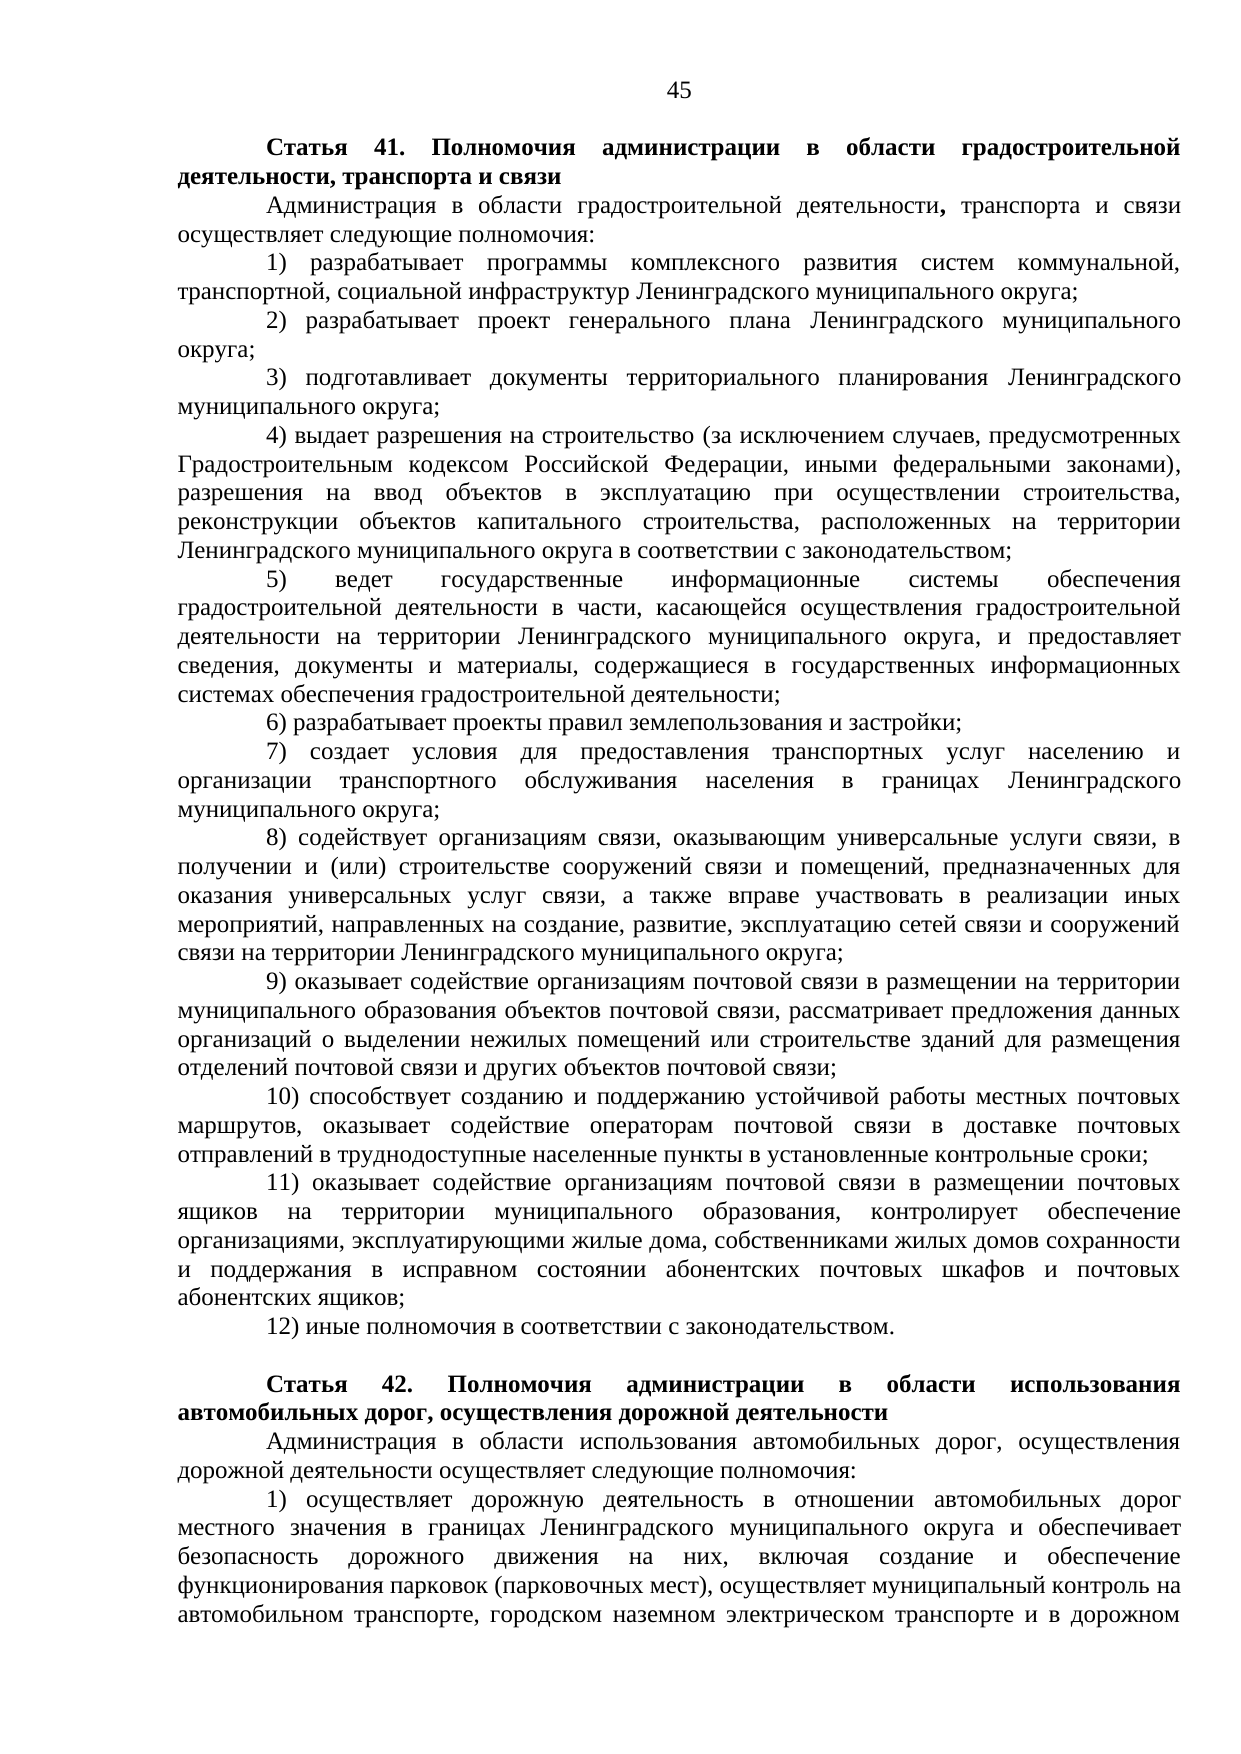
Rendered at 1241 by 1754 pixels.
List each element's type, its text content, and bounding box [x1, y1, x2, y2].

text 8) содействует организациям связи, оказывающим универсальные услуги связи, в получении и (или) строительстве сооружений связи и помещений, предназначенных для оказания универсальных услуг связи, а также вправе участвовать в реализации иных мероприятий, направленных на создание, развитие, эксплуатацию сетей связи и сооружений связи на территории Ленинградского муниципального округа; [177, 822, 1181, 966]
text 7) создает условия для предоставления транспортных услуг населению и организации транспортного обслуживания населения в границах Ленинградского муниципального округа; [177, 736, 1181, 822]
text 6) разрабатывает проекты правил землепользования и застройки; [177, 707, 1181, 736]
text Администрация в области градостроительной деятельности, транспорта и связи осуществляет следующие полномочия: [177, 190, 1181, 247]
text 1) разрабатывает программы комплексного развития систем коммунальной, транспортной, социальной инфраструктур Ленинградского муниципального округа; [177, 247, 1181, 305]
text 9) оказывает содействие организациям почтовой связи в размещении на территории муниципального образования объектов почтовой связи, рассматривает предложения данных организаций о выделении нежилых помещений или строительстве зданий для размещения отделений почтовой связи и других объектов почтовой связи; [177, 966, 1181, 1081]
text Статья 42. Полномочия администрации в области использования автомобильных дорог, осуществления дорожной деятельности [177, 1369, 1181, 1426]
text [177, 1484, 1181, 1627]
text 5) ведет государственные информационные системы обеспечения градостроительной деятельности в части, касающейся осуществления градостроительной деятельности на территории Ленинградского муниципального округа, и предоставляет сведения, документы и материалы, содержащиеся в государственных информационных системах обеспечения градостроительной деятельности; [177, 564, 1181, 707]
text 4) выдает разрешения на строительство (за исключением случаев, предусмотренных Градостроительным кодексом Российской Федерации, иными федеральными законами), разрешения на ввод объектов в эксплуатацию при осуществлении строительства, реконструкции объектов капитального строительства, расположенных на территории Ленинградского муниципального округа в соответствии с законодательством; [177, 420, 1181, 564]
text 3) подготавливает документы территориального планирования Ленинградского муниципального округа; [177, 362, 1181, 420]
text 10) способствует созданию и поддержанию устойчивой работы местных почтовых маршрутов, оказывает содействие операторам почтовой связи в доставке почтовых отправлений в труднодоступные населенные пункты в установленные контрольные сроки; [177, 1081, 1181, 1167]
text Статья 41. Полномочия администрации в области градостроительной деятельности, транспорта и связи [177, 132, 1181, 190]
text 11) оказывает содействие организациям почтовой связи в размещении почтовых ящиков на территории муниципального образования, контролирует обеспечение организациями, эксплуатирующими жилые дома, собственниками жилых домов сохранности и поддержания в исправном состоянии абонентских почтовых шкафов и почтовых абонентских ящиков; [177, 1167, 1181, 1311]
text 12) иные полномочия в соответствии с законодательством. [177, 1311, 1181, 1340]
text Администрация в области использования автомобильных дорог, осуществления дорожной деятельности осуществляет следующие полномочия: [177, 1426, 1181, 1484]
text 2) разрабатывает проект генерального плана Ленинградского муниципального округа; [177, 305, 1181, 362]
